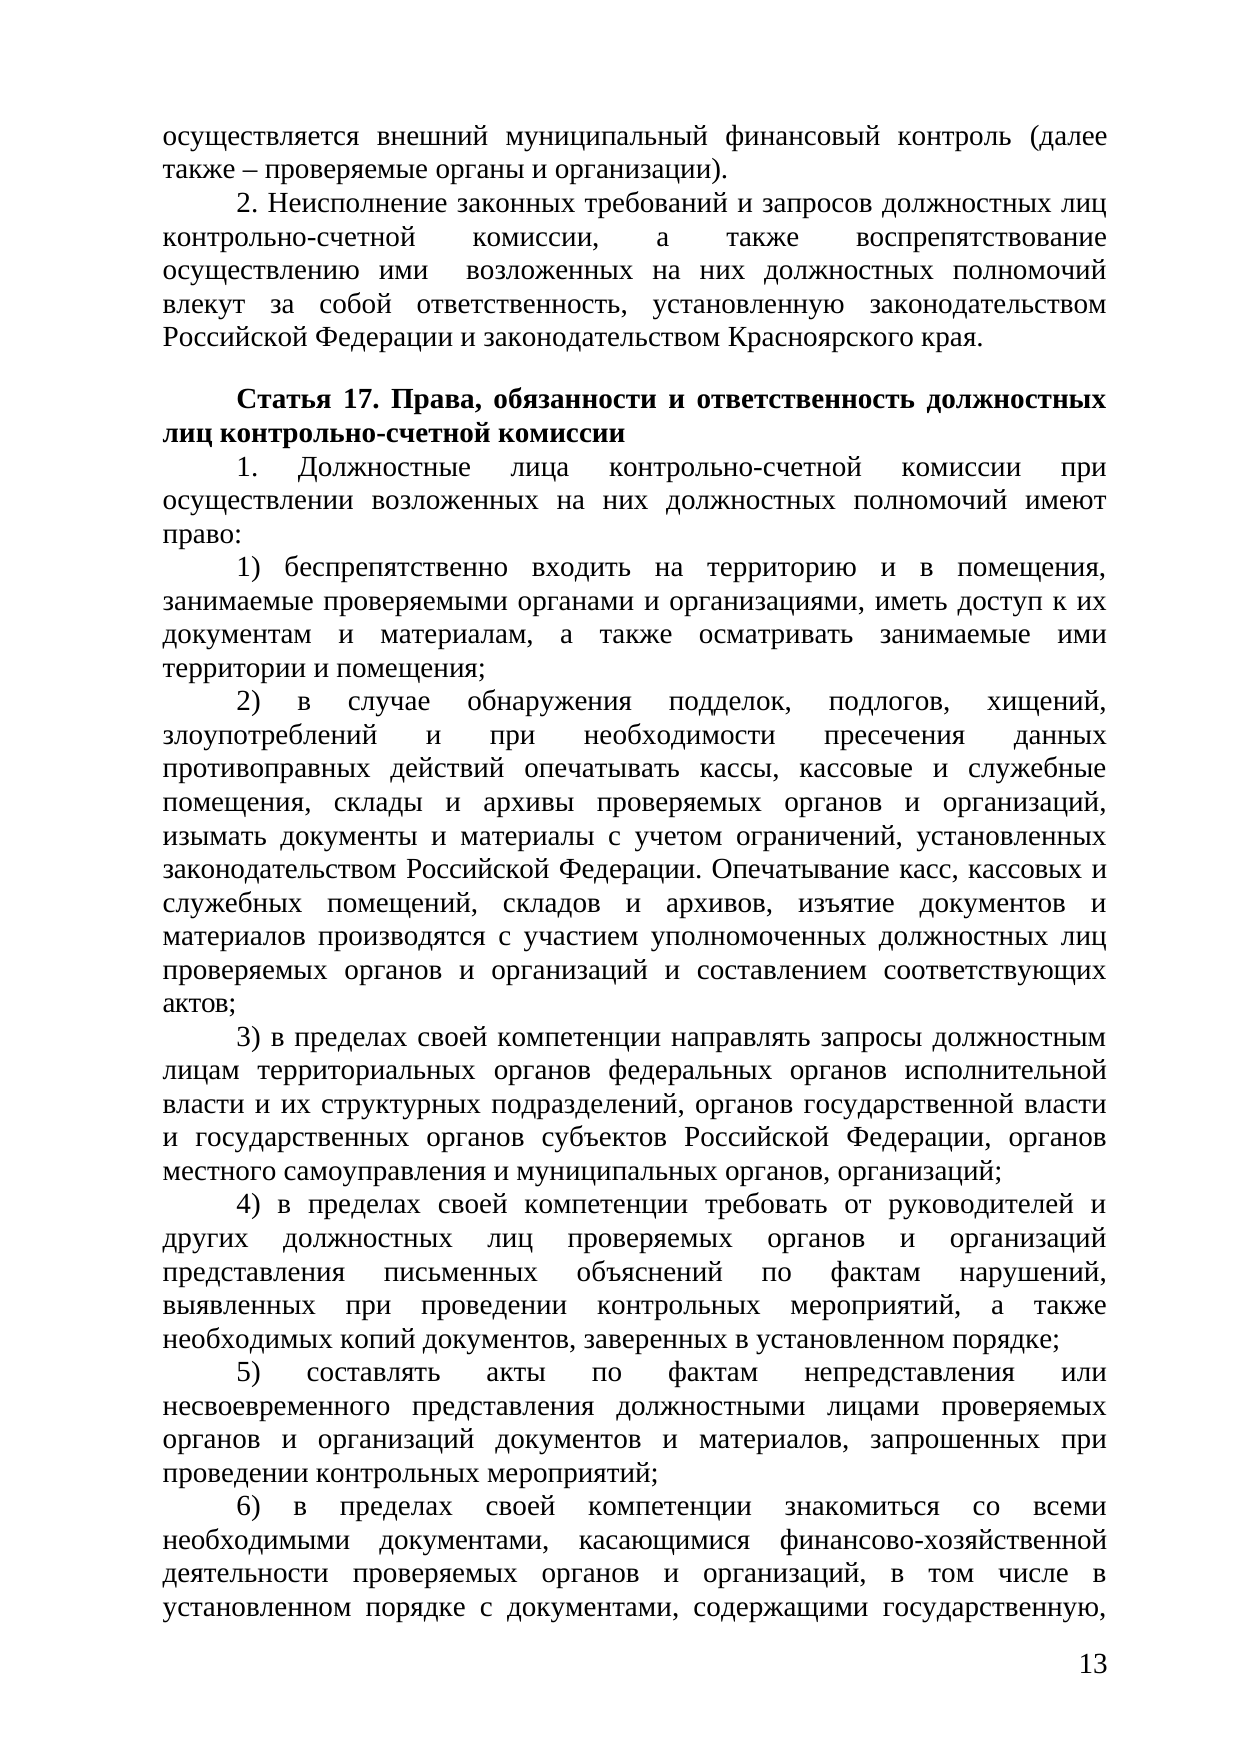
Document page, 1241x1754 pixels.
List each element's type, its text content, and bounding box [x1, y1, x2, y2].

text 1. Должностные лица контрольно-счетной комиссии при осуществлении возложенных на них должностных полномочий имеют право: [162, 449, 1107, 549]
text 4) в пределах своей компетенции требовать от руководителей и других должностных лиц проверяемых органов и организаций представления письменных объяснений по фактам нарушений, выявленных при проведении контрольных мероприятий, а также необходимых копий документов, заверенных в установленном порядке; [162, 1187, 1107, 1354]
text 1) беспрепятственно входить на территорию и в помещения, занимаемые проверяемыми органами и организациями, иметь доступ к их документам и материалам, а также осматривать занимаемые ими территории и помещения; [162, 549, 1107, 683]
text 3) в пределах своей компетенции направлять запросы должностным лицам территориальных органов федеральных органов исполнительной власти и их структурных подразделений, органов государственной власти и государственных органов субъектов Российской Федерации, органов местного самоуправления и муниципальных органов, организаций; [162, 1019, 1107, 1187]
text 2) в случае обнаружения подделок, подлогов, хищений, злоупотреблений и при необходимости пресечения данных противоправных действий опечатывать кассы, кассовые и служебные помещения, склады и архивы проверяемых органов и организаций, изымать документы и материалы с учетом ограничений, установленных законодательством Российской Федерации. Опечатывание касс, кассовых и служебных помещений, складов и архивов, изъятие документов и материалов производятся с участием уполномоченных должностных лиц проверяемых органов и организаций и составлением соответствующих актов; [162, 683, 1107, 1019]
text 2. Неисполнение законных требований и запросов должностных лиц контрольно-счетной комиссии, а также воспрепятствование осуществлению ими возложенных на них должностных полномочий влекут за собой ответственность, установленную законодательством Российской Федерации и законодательством Красноярского края. [162, 185, 1107, 353]
text Статья 17. Права, обязанности и ответственность должностных лиц контрольно-счетной комиссии [162, 382, 1107, 449]
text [162, 118, 1107, 185]
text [162, 1488, 1107, 1623]
text 5) составлять акты по фактам непредставления или несвоевременного представления должностными лицами проверяемых органов и организаций документов и материалов, запрошенных при проведении контрольных мероприятий; [162, 1354, 1107, 1488]
